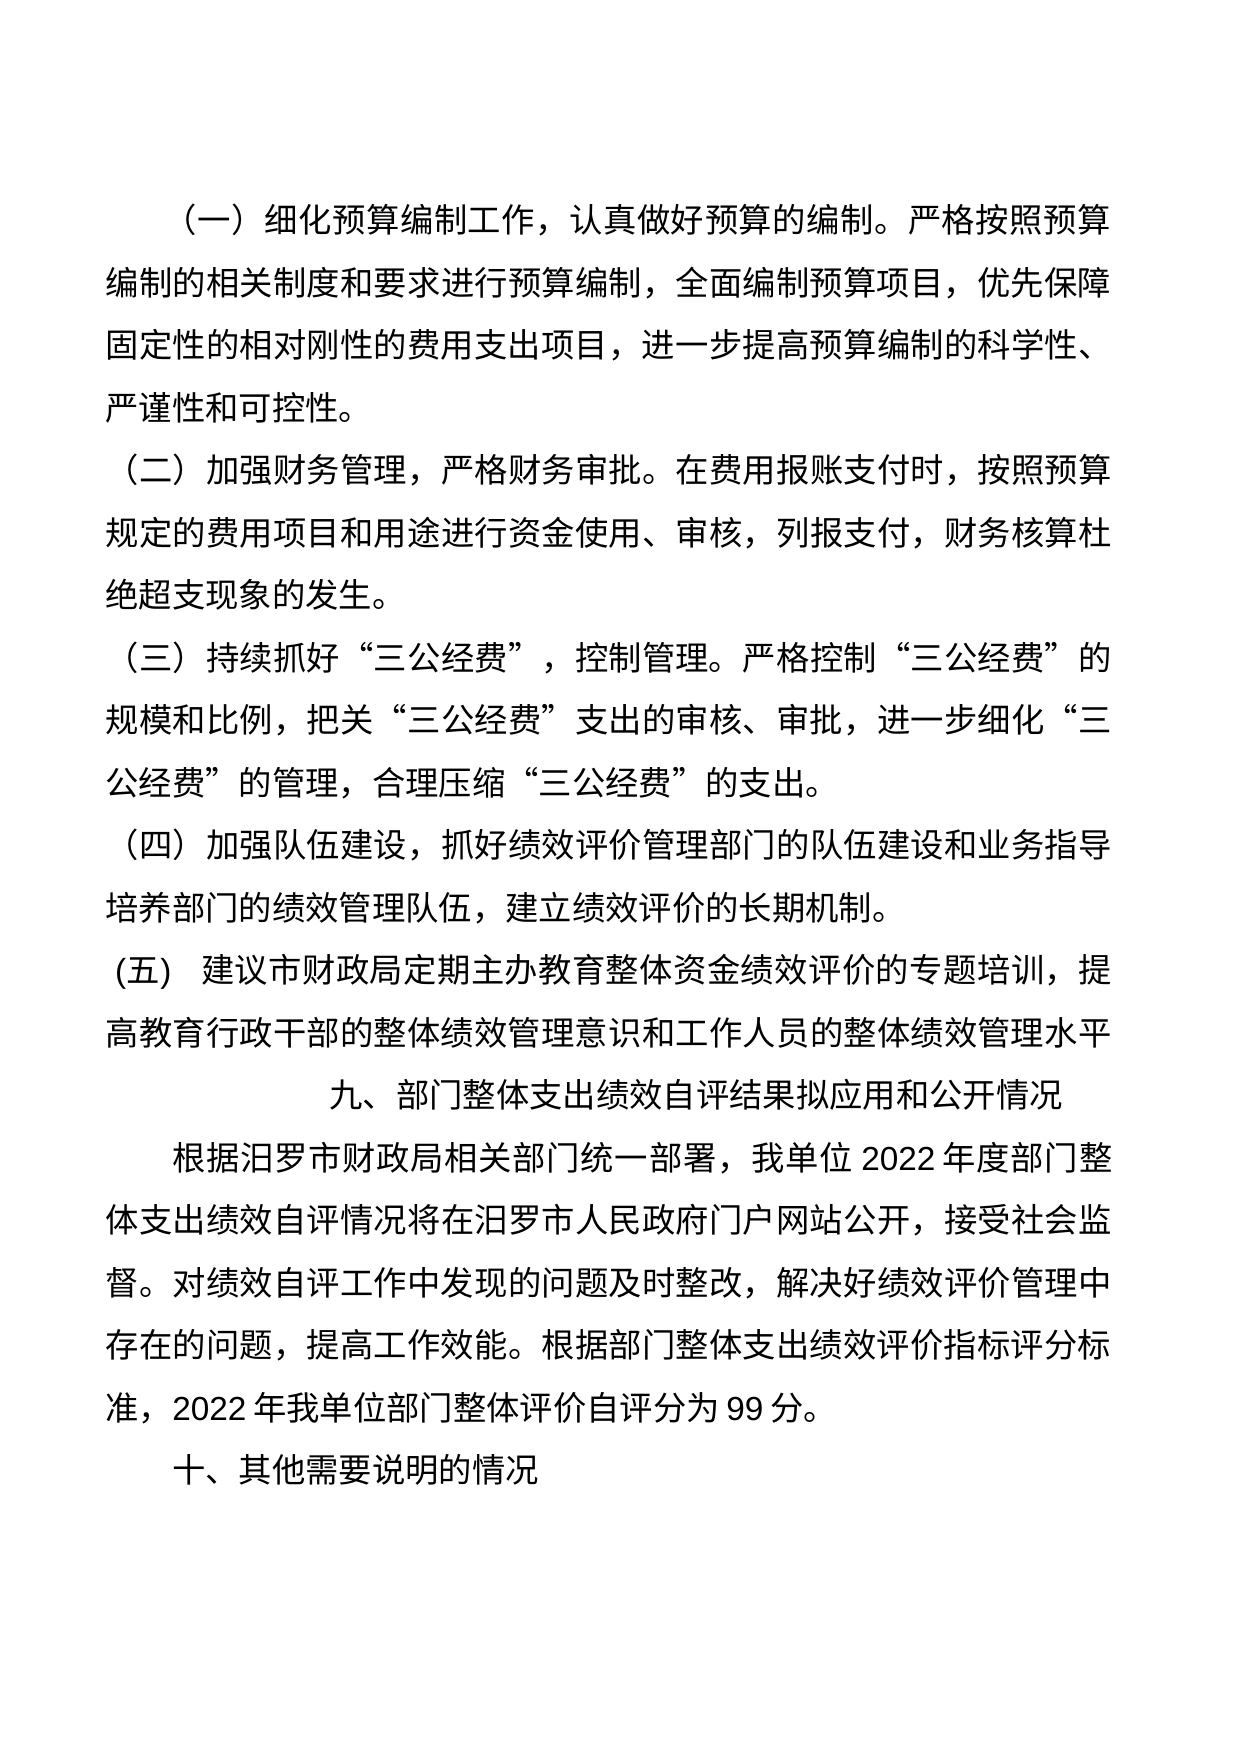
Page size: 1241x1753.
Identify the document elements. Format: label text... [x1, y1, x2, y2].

text 十、其他需要说明的情况 [105, 1433, 1112, 1495]
text （二）加强财务管理，严格财务审批。在费用报账支付时，按照预算规定的费用项目和用途进行资金使用、审核，列报支付，财务核算杜绝超支现象的发生。 [105, 433, 1112, 620]
text （三）持续抓好“三公经费”，控制管理。严格控制“三公经费”的规模和比例，把关“三公经费”支出的审核、审批，进一步细化“三公经费”的管理，合理压缩“三公经费”的支出。 [105, 620, 1112, 808]
text 根据汨罗市财政局相关部门统一部署，我单位2022年度部门整体支出绩效自评情况将在汨罗市人民政府门户网站公开，接受社会监督。对绩效自评工作中发现的问题及时整改，解决好绩效评价管理中存在的问题，提高工作效能。根据部门整体支出绩效评价指标评分标准，2022年我单位部门整体评价自评分为99分。 [105, 1120, 1112, 1433]
text （一）细化预算编制工作，认真做好预算的编制。严格按照预算编制的相关制度和要求进行预算编制，全面编制预算项目，优先保障固定性的相对刚性的费用支出项目，进一步提高预算编制的科学性、严谨性和可控性。 [105, 183, 1112, 433]
text （四）加强队伍建设，抓好绩效评价管理部门的队伍建设和业务指导，培养部门的绩效管理队伍，建立绩效评价的长期机制。 [105, 808, 1112, 933]
text (五) 建议市财政局定期主办教育整体资金绩效评价的专题培训，提高教育行政干部的整体绩效管理意识和工作人员的整体绩效管理水平。 九、部门整体支出绩效自评结果拟应用和公开情况 [105, 933, 1112, 1120]
